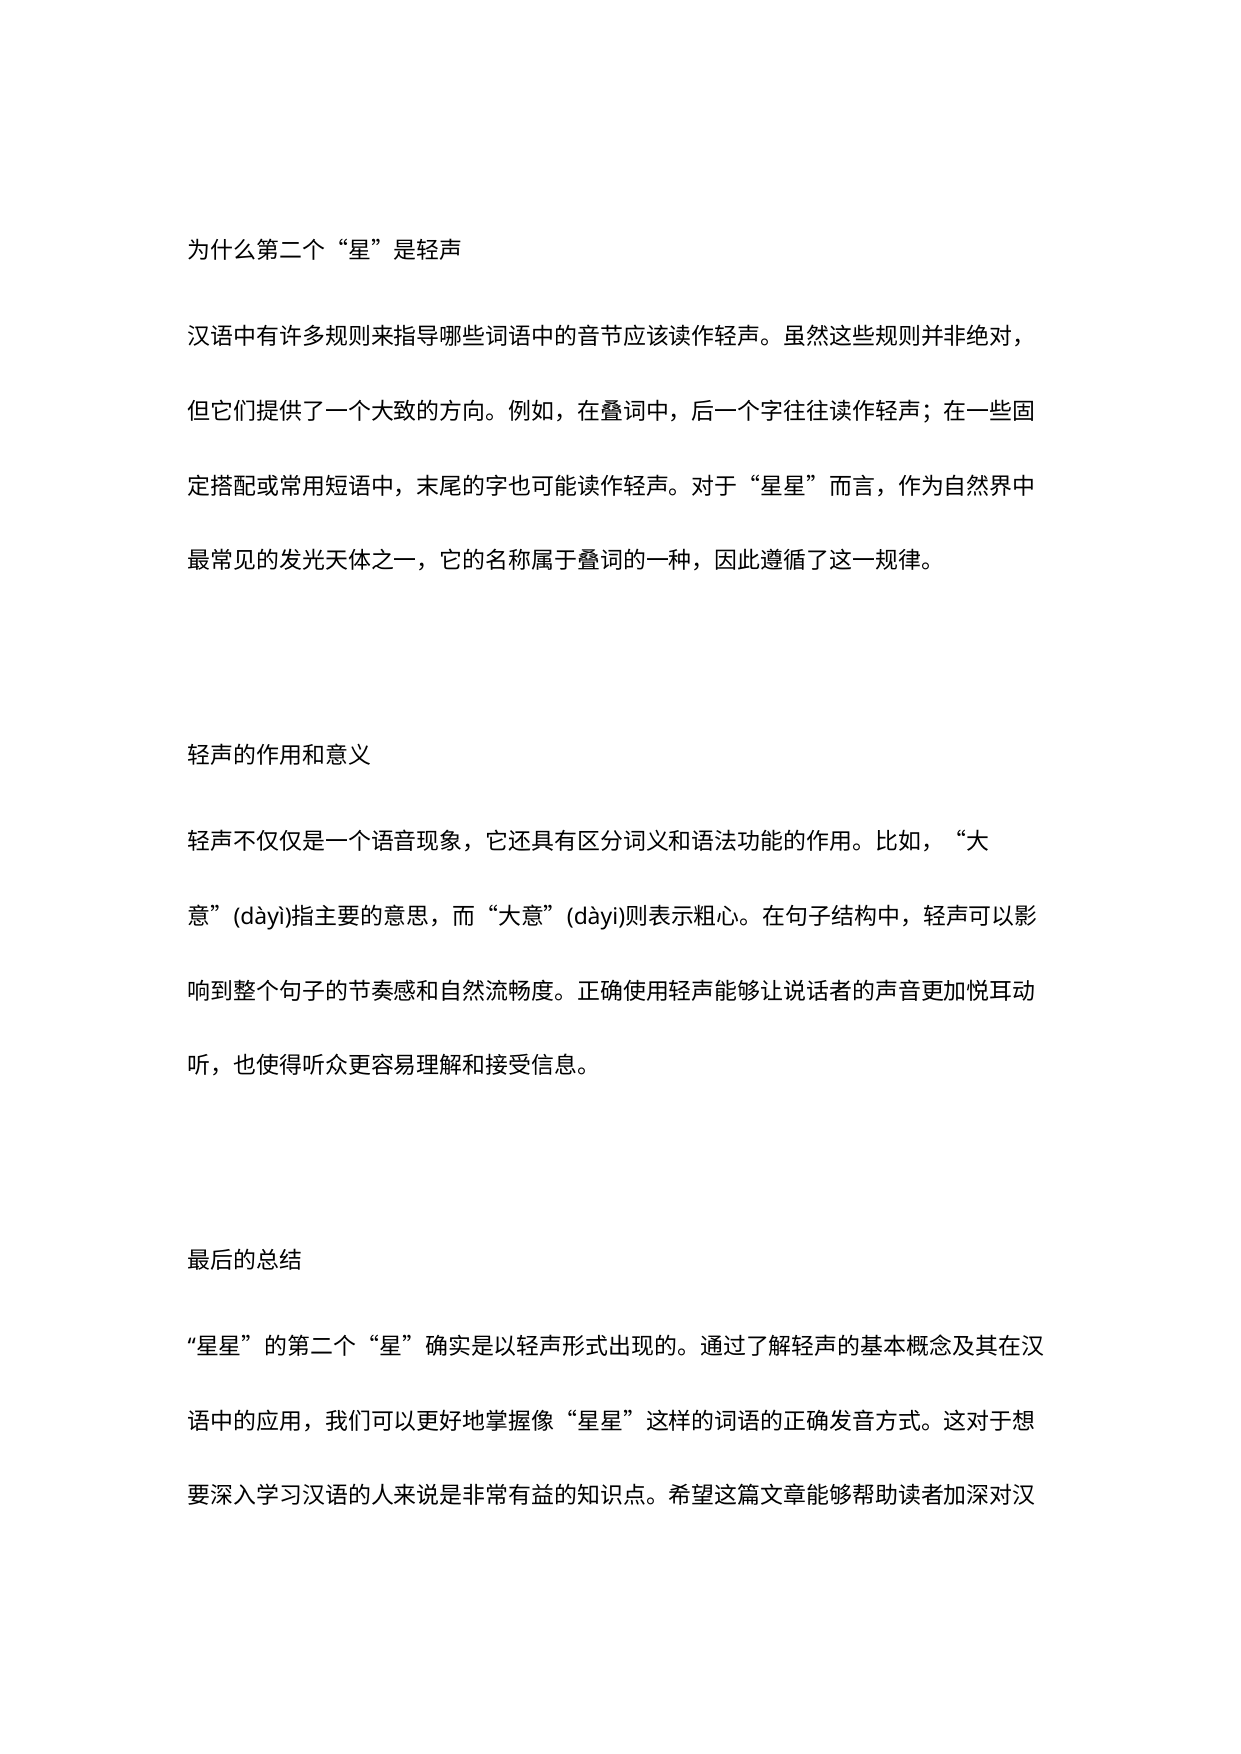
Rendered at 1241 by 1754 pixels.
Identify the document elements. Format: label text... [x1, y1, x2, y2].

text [187, 1312, 1053, 1527]
text 为什么第二个“星”是轻声 [187, 216, 1053, 281]
text 轻声不仅仅是一个语音现象，它还具有区分词义和语法功能的作用。比如，“大意”(dàyì)指主要的意思，而“大意”(dàyi)则表示粗心。在句子结构中，轻声可以影响到整个句子的节奏感和自然流畅度。正确使用轻声能够让说话者的声音更加悦耳动听，也使得听众更容易理解和接受信息。 [187, 807, 1053, 1096]
text 轻声的作用和意义 [187, 721, 1053, 786]
text 最后的总结 [187, 1226, 1053, 1291]
text 汉语中有许多规则来指导哪些词语中的音节应该读作轻声。虽然这些规则并非绝对，但它们提供了一个大致的方向。例如，在叠词中，后一个字往往读作轻声；在一些固定搭配或常用短语中，末尾的字也可能读作轻声。对于“星星”而言，作为自然界中最常见的发光天体之一，它的名称属于叠词的一种，因此遵循了这一规律。 [187, 302, 1053, 591]
